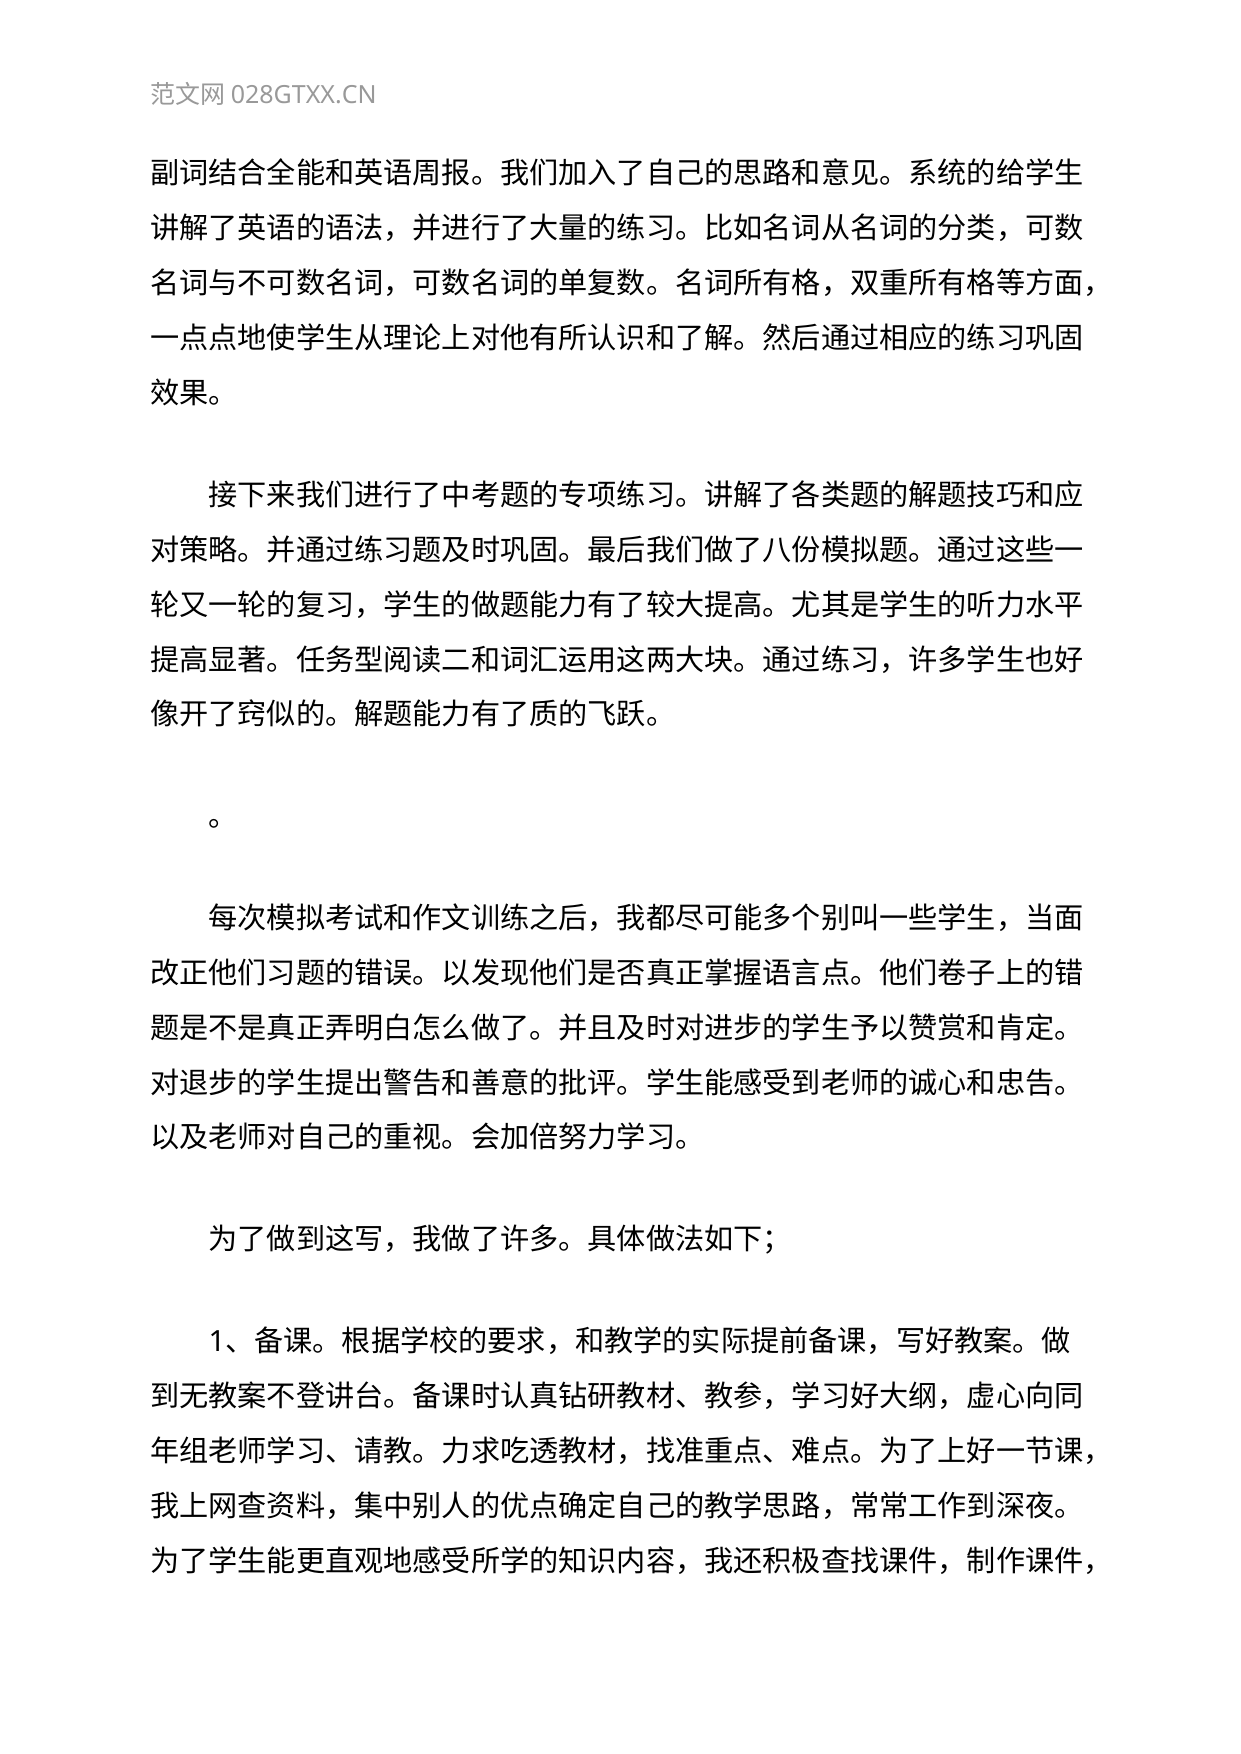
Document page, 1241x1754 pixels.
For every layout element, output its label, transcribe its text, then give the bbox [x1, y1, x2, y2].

text 。 [150, 793, 1090, 835]
text 接下来我们进行了中考题的专项练习。讲解了各类题的解题技巧和应对策略。并通过练习题及时巩固。最后我们做了八份模拟题。通过这些一轮又一轮的复习，学生的做题能力有了较大提高。尤其是学生的听力水平提高显著。任务型阅读二和词汇运用这两大块。通过练习，许多学生也好像开了窍似的。解题能力有了质的飞跃。 [150, 471, 1090, 733]
text 每次模拟考试和作文训练之后，我都尽可能多个别叫一些学生，当面改正他们习题的错误。以发现他们是否真正掌握语言点。他们卷子上的错题是不是真正弄明白怎么做了。并且及时对进步的学生予以赞赏和肯定。对退步的学生提出警告和善意的批评。学生能感受到老师的诚心和忠告。以及老师对自己的重视。会加倍努力学习。 [150, 894, 1090, 1156]
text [150, 1318, 1090, 1579]
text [150, 150, 1090, 412]
text 为了做到这写，我做了许多。具体做法如下； [150, 1216, 1090, 1258]
